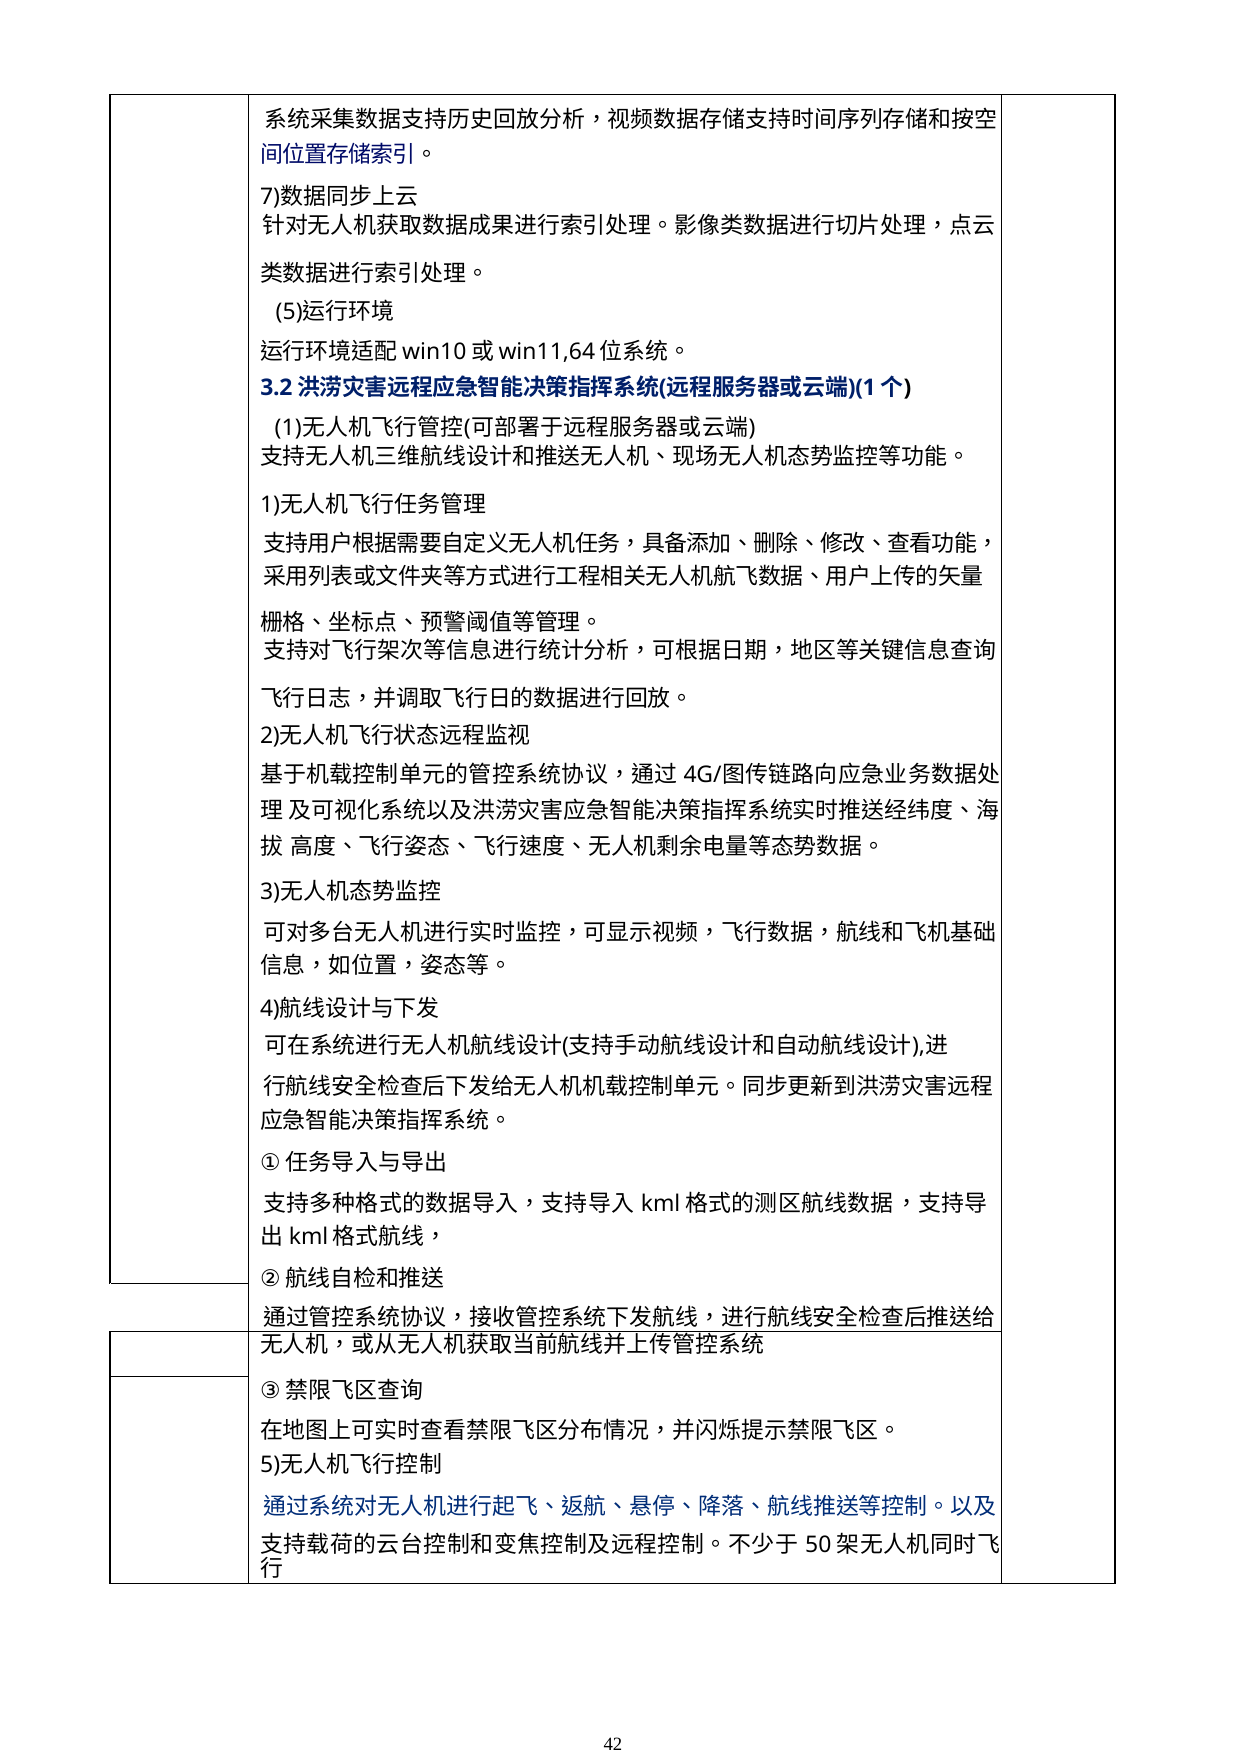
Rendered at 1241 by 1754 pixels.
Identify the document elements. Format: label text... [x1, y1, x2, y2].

table_header 系统采集数据支持历史回放分析，视频数据存储支持时间序列存储和按空 间位置存储索引。 7)数据同步上云 针对无人机获取数据成果进行索引处理。影像类数据进行切片处理，点云 类数据进行索引处理。 (5)运行环境 运行环境适配win10或win11,64位系统。 3.2洪涝灾害远程应急智能决策指挥系统(远程服务器或云端)(1个) (1)无人机飞行管控(可部署于远程服务器或云端) 支持无人机三维航线设计和推送无人机、现场无人机态势监控等功能。 1)无人机飞行任务管理 支持用户根据需要自定义无人机任务，具备添加、删除、修改、查看功能， 采用列表或文件夹等方式进行工程相关无人机航飞数据、用户上传的矢量 栅格、坐标点、预警阈值等管理。 支持对飞行架次等信息进行统计分析，可根据日期，地区等关键信息查询 飞行日志，并调取飞行日的数据进行回放。 2)无人机飞行状态远程监视 基于机载控制单元的管控系统协议，通过4G/图传链路向应急业务数据处理 及可视化系统以及洪涝灾害应急智能决策指挥系统实时推送经纬度、海拔 高度、飞行姿态、飞行速度、无人机剩余电量等态势数据。 3)无人机态势监控 可对多台无人机进行实时监控，可显示视频，飞行数据，航线和飞机基础 信息，如位置，姿态等。 4)航线设计与下发 可在系统进行无人机航线设计(支持手动航线设计和自动航线设计),进 行航线安全检查后下发给无人机机载控制单元。同步更新到洪涝灾害远程 应急智能决策指挥系统。 ①任务导入与导出 支持多种格式的数据导入，支持导入kml格式的测区航线数据，支持导出 kml格式航线， ②航线自检和推送 通过管控系统协议，接收管控系统下发航线，进行航线安全检查后推送给 [249, 95, 1001, 1331]
table_cell [111, 1284, 248, 1331]
table_cell [111, 1332, 248, 1376]
table_header [111, 95, 248, 1283]
table_cell 无人机，或从无人机获取当前航线并上传管控系统 ③禁限飞区查询 在地图上可实时查看禁限飞区分布情况，并闪烁提示禁限飞区。 5)无人机飞行控制 通过系统对无人机进行起飞、返航、悬停、降落、航线推送等控制。以及 支持载荷的云台控制和变焦控制及远程控制。不少于50架无人机同时飞行 [249, 1332, 1001, 1583]
table_header [1002, 95, 1114, 1583]
table_cell [111, 1377, 248, 1583]
